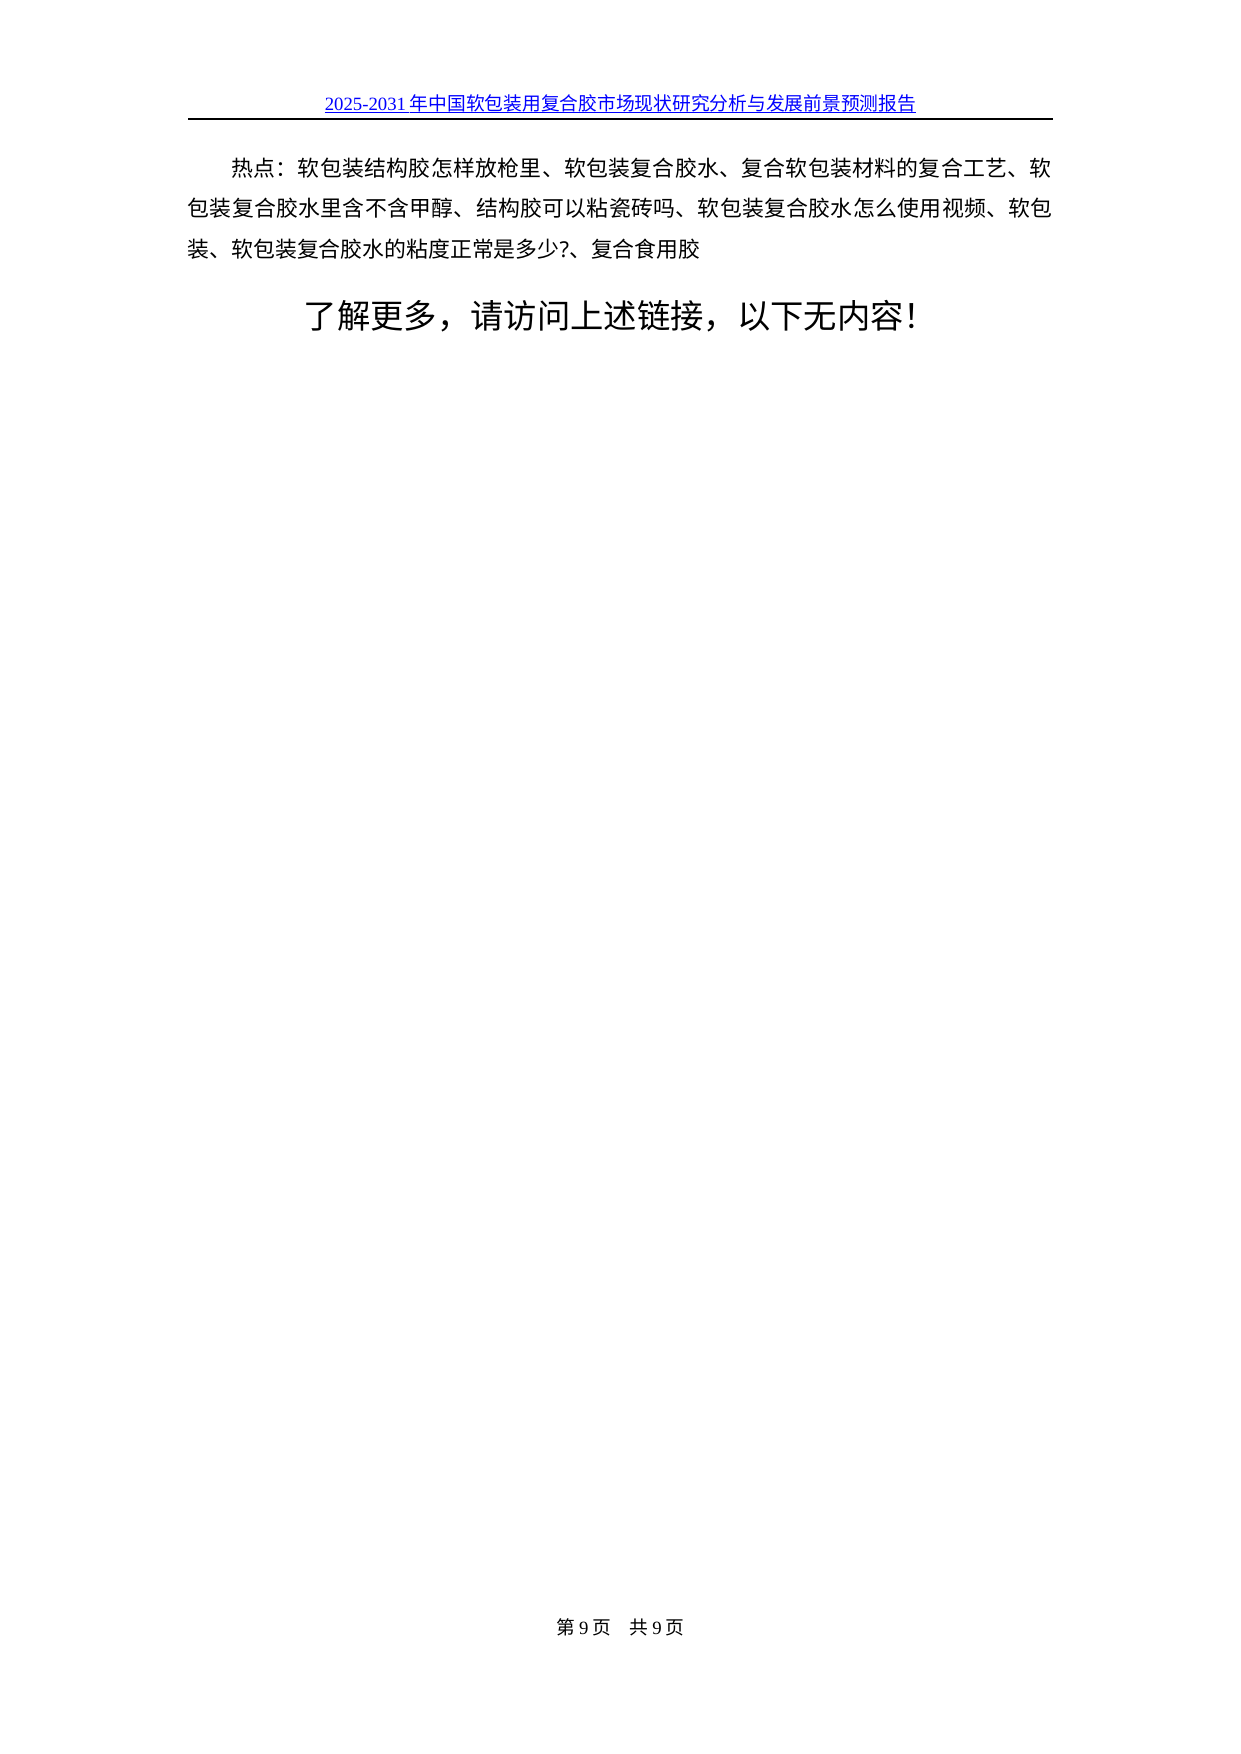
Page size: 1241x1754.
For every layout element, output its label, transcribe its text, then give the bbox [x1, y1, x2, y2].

text 热点：软包装结构胶怎样放枪里、软包装复合胶水、复合软包装材料的复合工艺、软包装复合胶水里含不含甲醇、结构胶可以粘瓷砖吗、软包装复合胶水怎么使用视频、软包装、软包装复合胶水的粘度正常是多少?、复合食用胶 [187, 150, 1053, 264]
title 了解更多，请访问上述链接，以下无内容！ [187, 282, 1053, 347]
